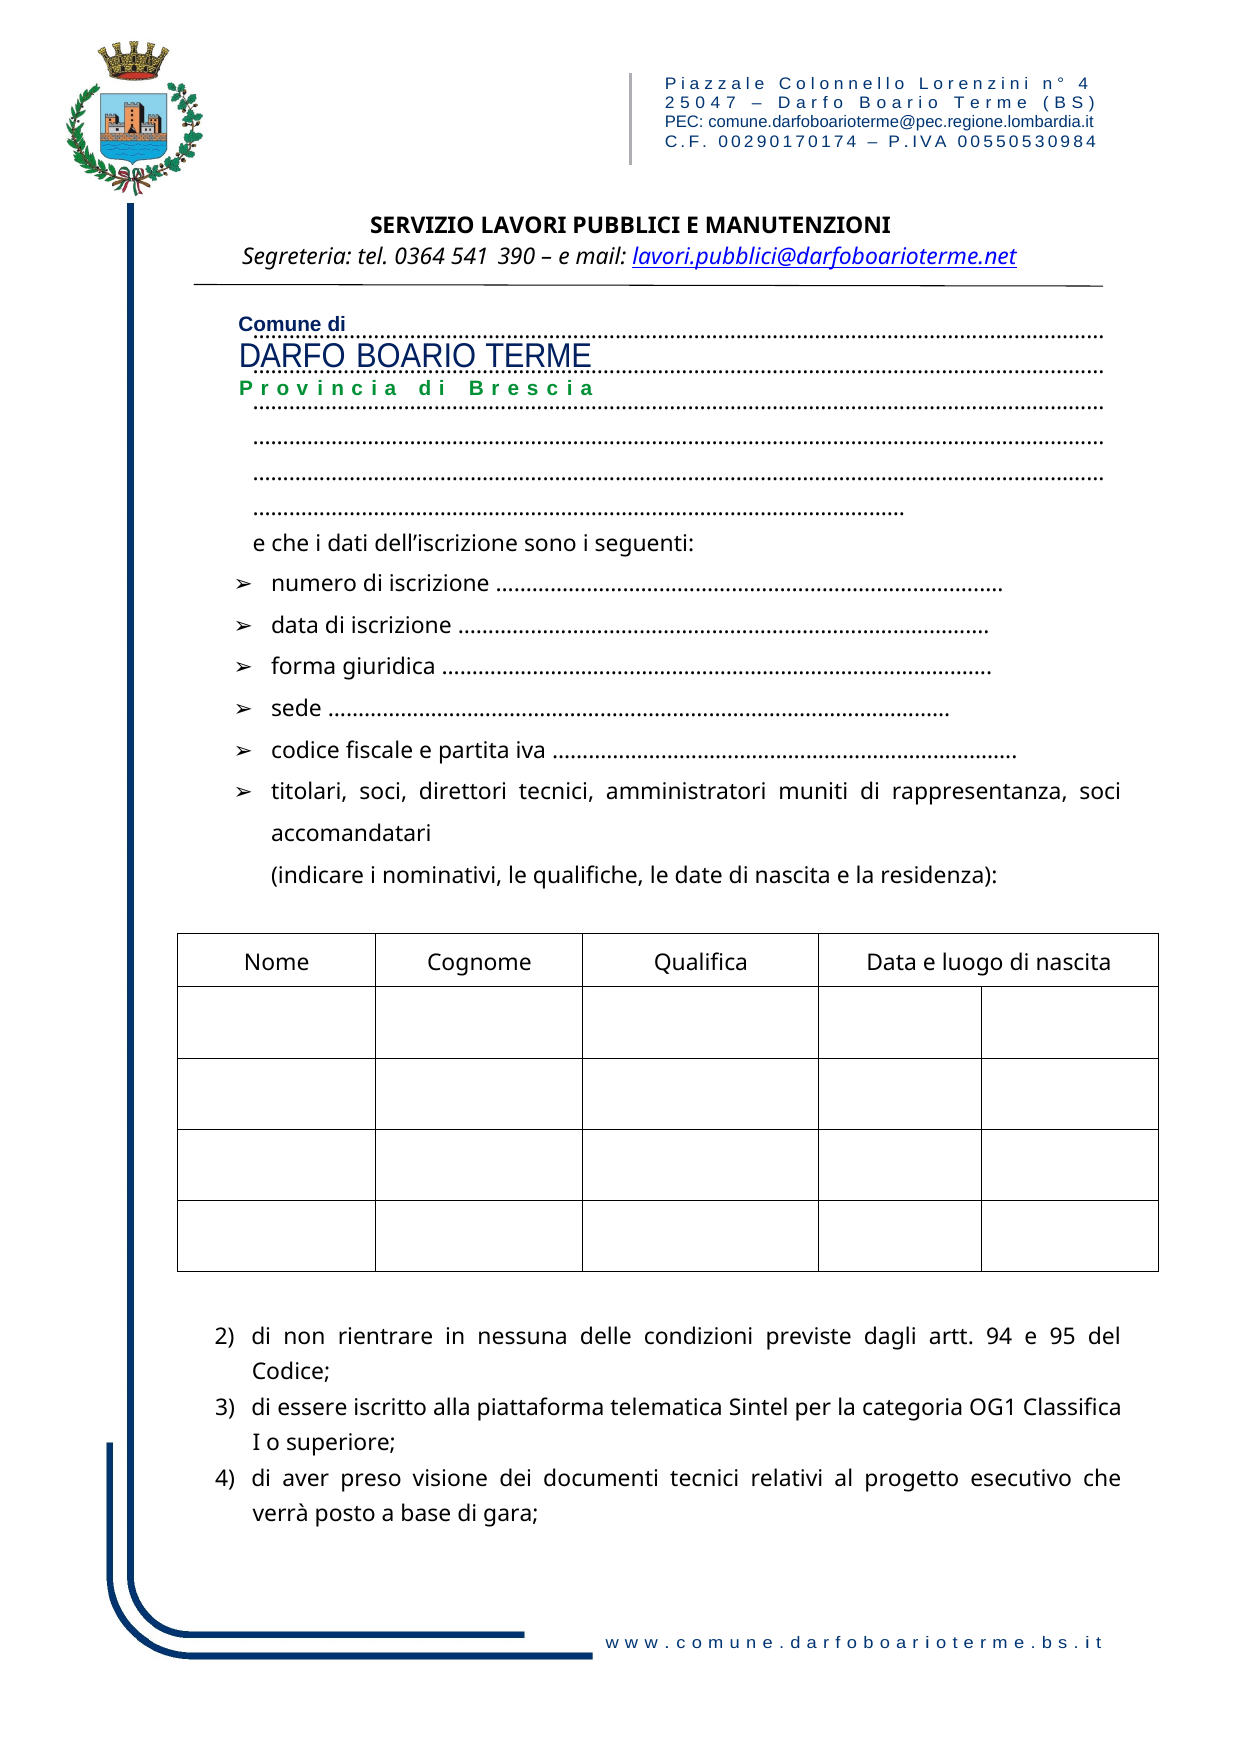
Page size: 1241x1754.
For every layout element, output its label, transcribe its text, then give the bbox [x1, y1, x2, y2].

list titolari, soci, direttori tecnici, amministratori muniti di rappresentanza, soci accomandatari [233, 766, 1122, 850]
table_cell [819, 1201, 981, 1271]
table_cell [178, 987, 375, 1057]
table_cell [982, 1130, 1158, 1200]
table_cell [376, 1201, 582, 1271]
table_header Nome [178, 934, 375, 986]
table_cell [819, 1059, 981, 1129]
list forma giuridica …………………………..……………………….…………...……………. [233, 641, 1122, 683]
list codice fiscale e partita iva ……………………………………………………………….…. [233, 725, 1122, 766]
list di essere iscritto alla piattaforma telematica Sintel per la categoria OG1 Classifica I o superiore; [215, 1387, 1122, 1458]
table_cell [178, 1201, 375, 1271]
list numero di iscrizione ……………………………………………………………………..…. [233, 558, 1122, 600]
table_cell [583, 1059, 818, 1129]
table_header Data e luogo di nascita [819, 934, 1158, 986]
table_cell [178, 1059, 375, 1129]
table_cell [982, 1201, 1158, 1271]
table_cell [982, 1059, 1158, 1129]
table_cell [583, 1201, 818, 1271]
list di aver preso visione dei documenti tecnici relativi al progetto esecutivo che verrà posto a base di gara; [215, 1458, 1122, 1528]
table_cell [376, 987, 582, 1057]
list data di iscrizione ……………………………………………………………………………. [233, 600, 1122, 641]
table_header Qualifica [583, 934, 818, 986]
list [215, 310, 1122, 523]
text (indicare i nominativi, le qualifiche, le date di nascita e la residenza): [271, 850, 1122, 891]
picture [65, 39, 593, 1661]
table_cell [178, 1130, 375, 1200]
table_cell [376, 1059, 582, 1129]
table_cell [819, 987, 981, 1057]
table_cell [982, 987, 1158, 1057]
table_cell [583, 1130, 818, 1200]
text e che i dati dell’iscrizione sono i seguenti: [252, 523, 1122, 558]
table_cell [819, 1130, 981, 1200]
table_header Cognome [376, 934, 582, 986]
table_cell [376, 1130, 582, 1200]
table_cell [583, 987, 818, 1057]
list sede …………………………………………………………………………….…………… [233, 683, 1122, 725]
list di non rientrare in nessuna delle condizioni previste dagli artt. 94 e 95 del Codice; [214, 1316, 1122, 1387]
